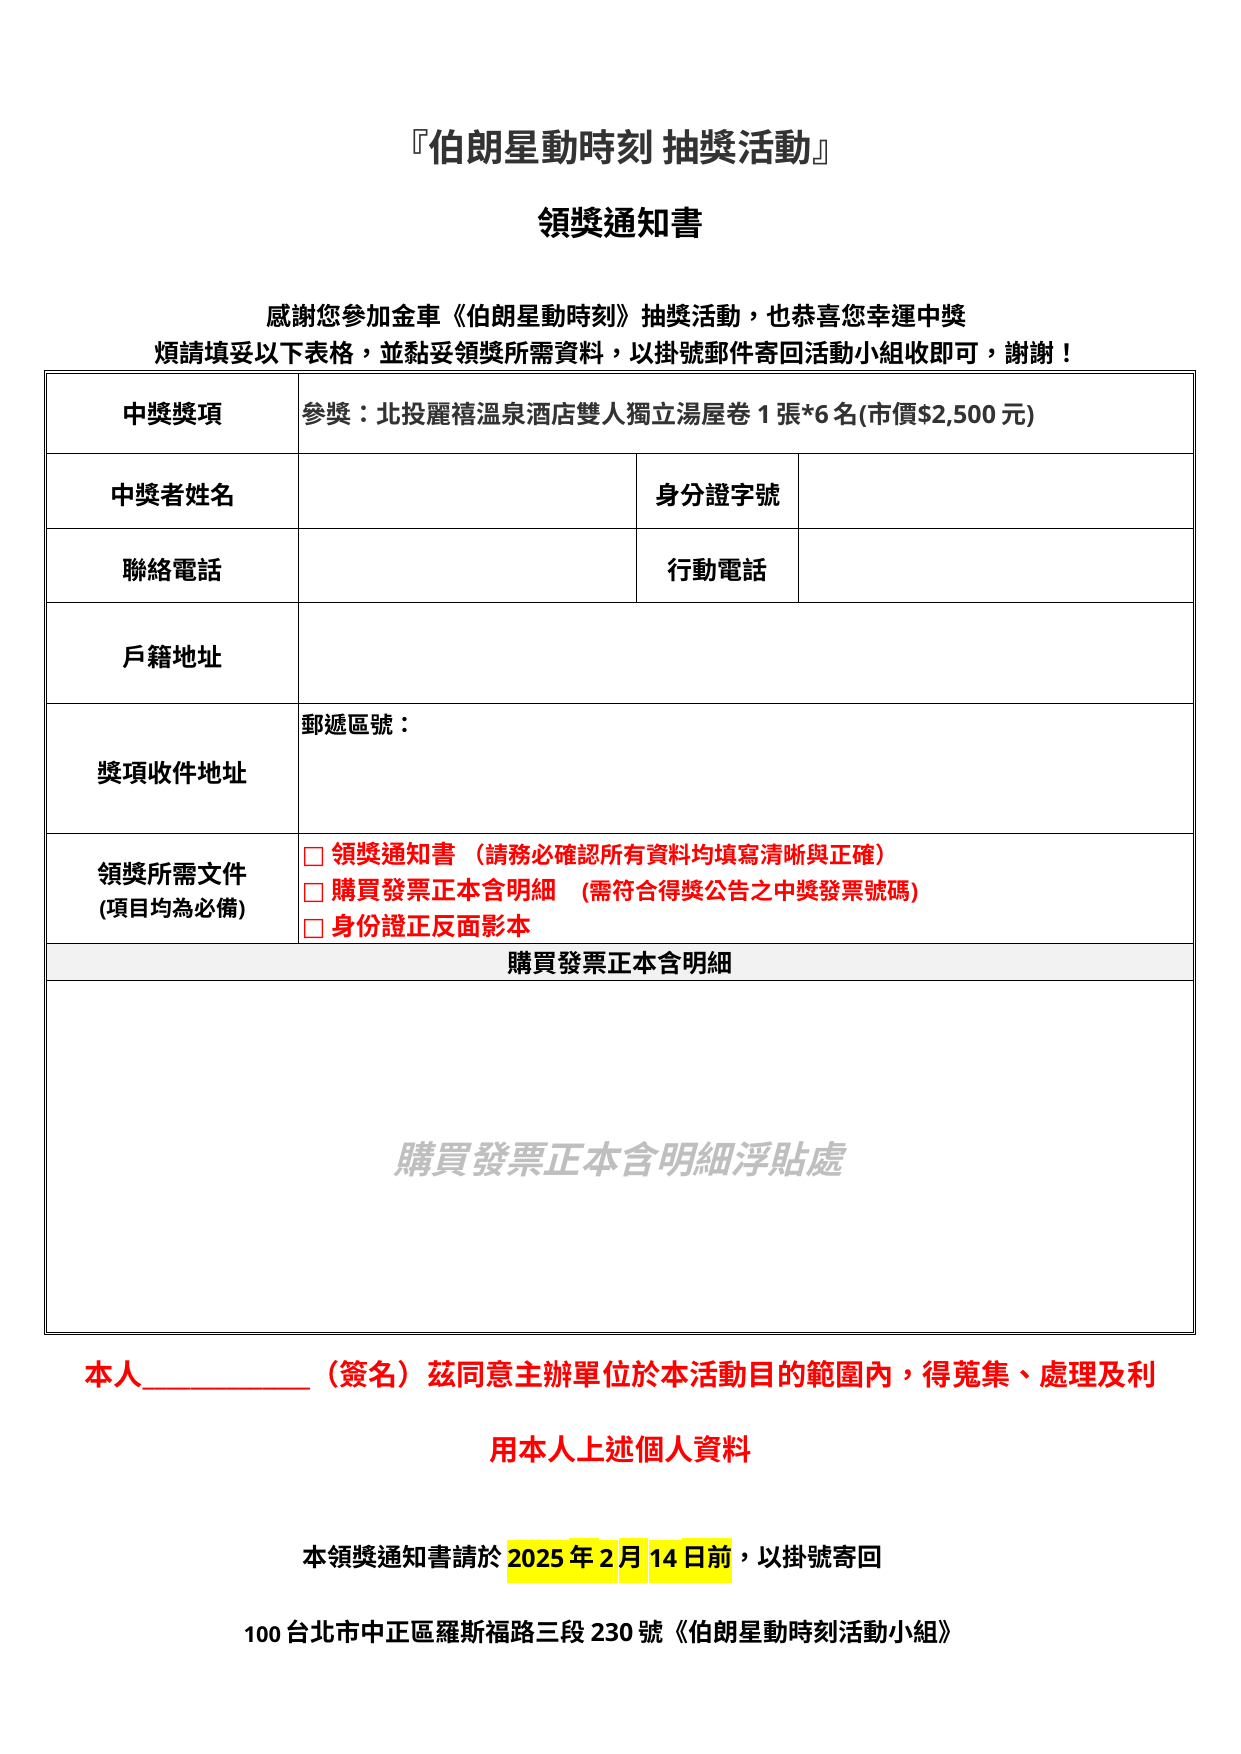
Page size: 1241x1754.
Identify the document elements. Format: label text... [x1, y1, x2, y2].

table_cell [299, 454, 636, 528]
text 本人______________（簽名）茲同意主辦單位於本活動目的範圍內，得蒐集、處理及利用本人上述個人資料 [75, 1335, 1165, 1485]
table_cell 身分證字號 [637, 454, 798, 528]
table_cell [799, 454, 1193, 528]
text 本領獎通知書請於2025年2月14日前，以掛號寄回 [19, 1523, 1165, 1598]
table_cell 獎項收件地址 [47, 704, 298, 833]
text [19, 1598, 1165, 1673]
table_header 參獎：北投麗禧溫泉酒店雙人獨立湯屋卷1張*6名(市價$2,500元) [299, 374, 1193, 453]
list 感謝您參加金車《伯朗星動時刻》抽獎活動，也恭喜您幸運中獎 [68, 295, 1165, 333]
table_cell □ 領獎通知書 （請務必確認所有資料均填寫清晰與正確） □ 購買發票正本含明細 (需符合得獎公告之中獎發票號碼) □ 身份證正反面影本 [299, 834, 1193, 943]
table_cell 購買發票正本含明細浮貼處 [47, 981, 1193, 1332]
list 煩請填妥以下表格，並黏妥領獎所需資料，以掛號郵件寄回活動小組收即可，謝謝！ [68, 333, 1165, 370]
table_cell 中獎者姓名 [47, 454, 298, 528]
table_header 中獎獎項 [47, 374, 298, 453]
table_cell 郵遞區號： [299, 704, 1193, 833]
table_cell [299, 529, 636, 602]
table_cell 戶籍地址 [47, 603, 298, 703]
table_cell [299, 603, 1193, 703]
table_cell 聯絡電話 [47, 529, 298, 602]
subtitle 領獎通知書 [75, 183, 1165, 258]
subtitle 『伯朗星動時刻 抽獎活動』 [75, 108, 1165, 183]
table_cell [799, 529, 1193, 602]
table_cell 領獎所需文件 (項目均為必備) [47, 834, 298, 943]
table_cell 行動電話 [637, 529, 798, 602]
table_cell 購買發票正本含明細 [47, 944, 1193, 980]
